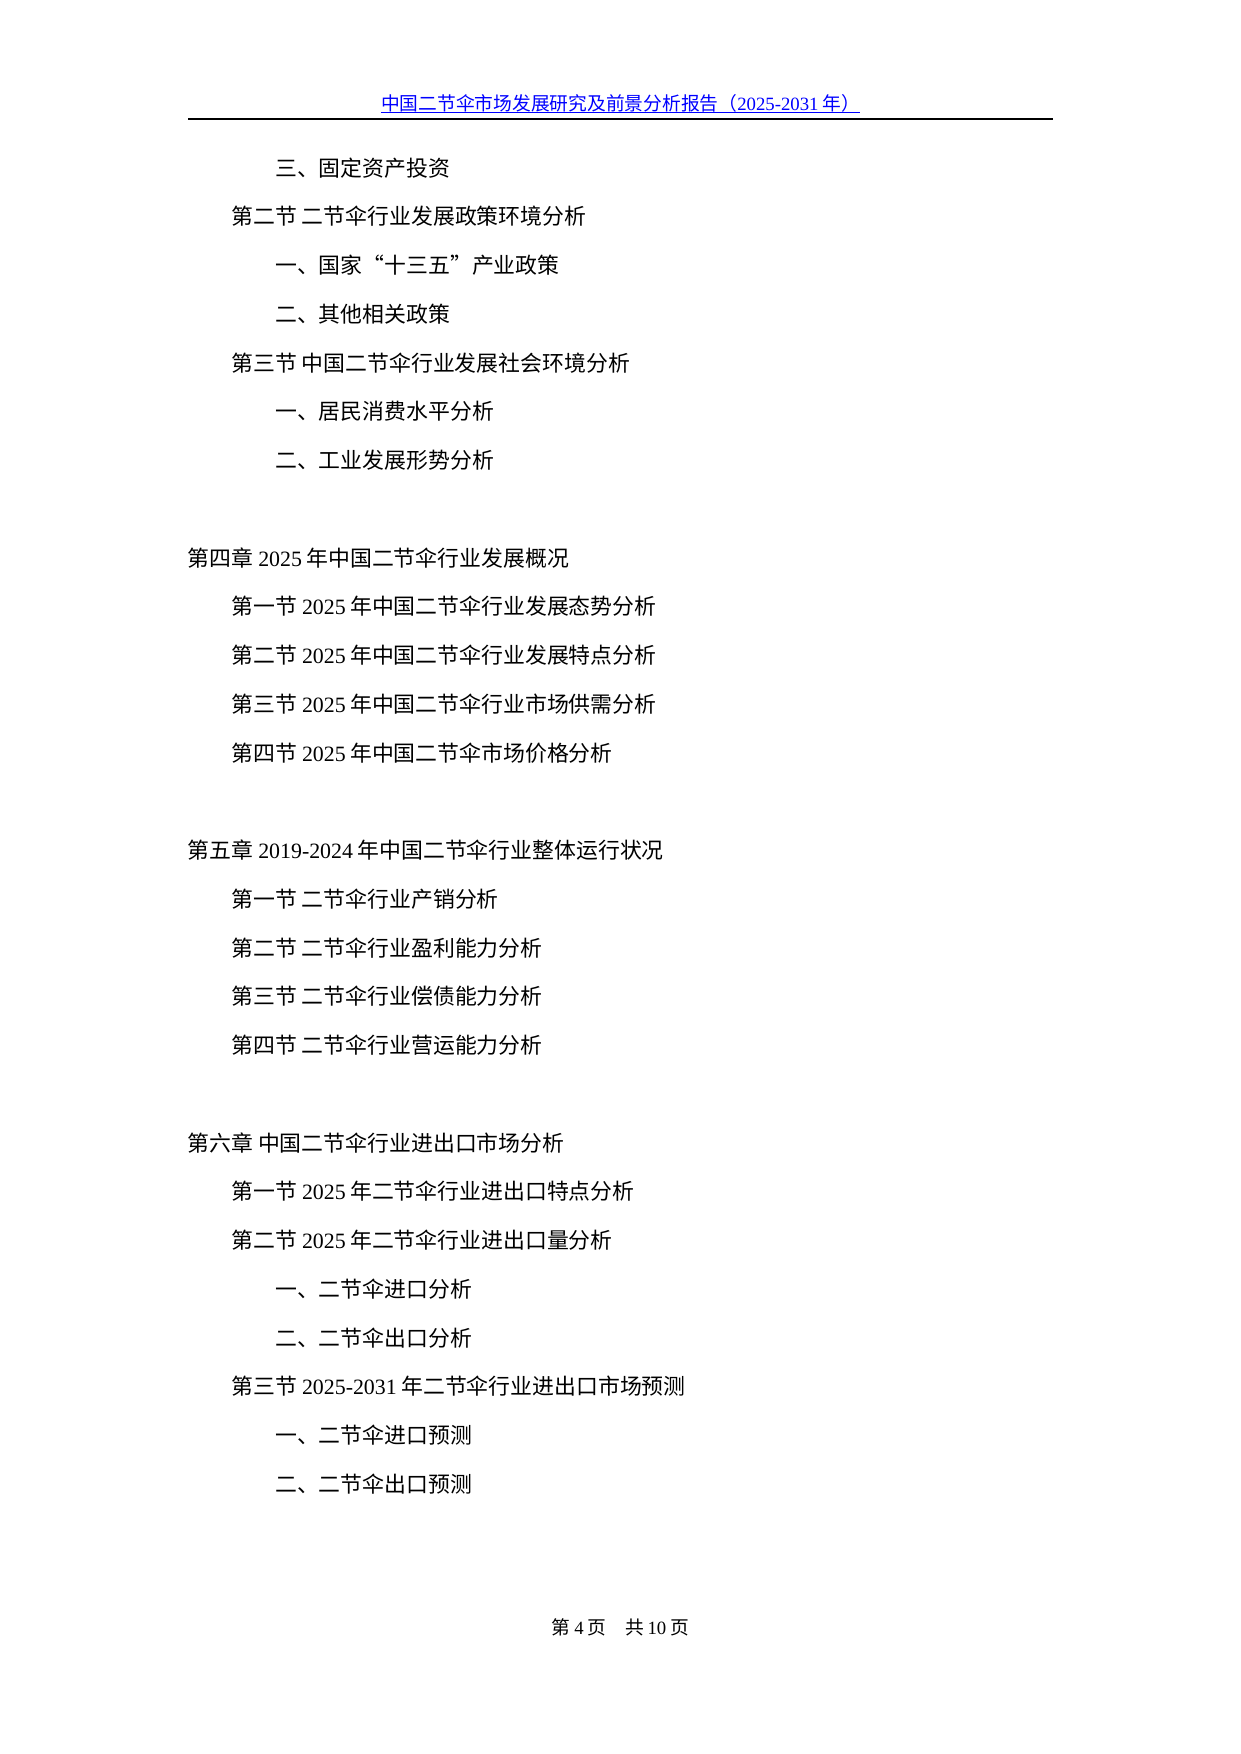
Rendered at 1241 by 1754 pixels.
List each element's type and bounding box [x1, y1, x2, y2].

text [187, 150, 1053, 1499]
